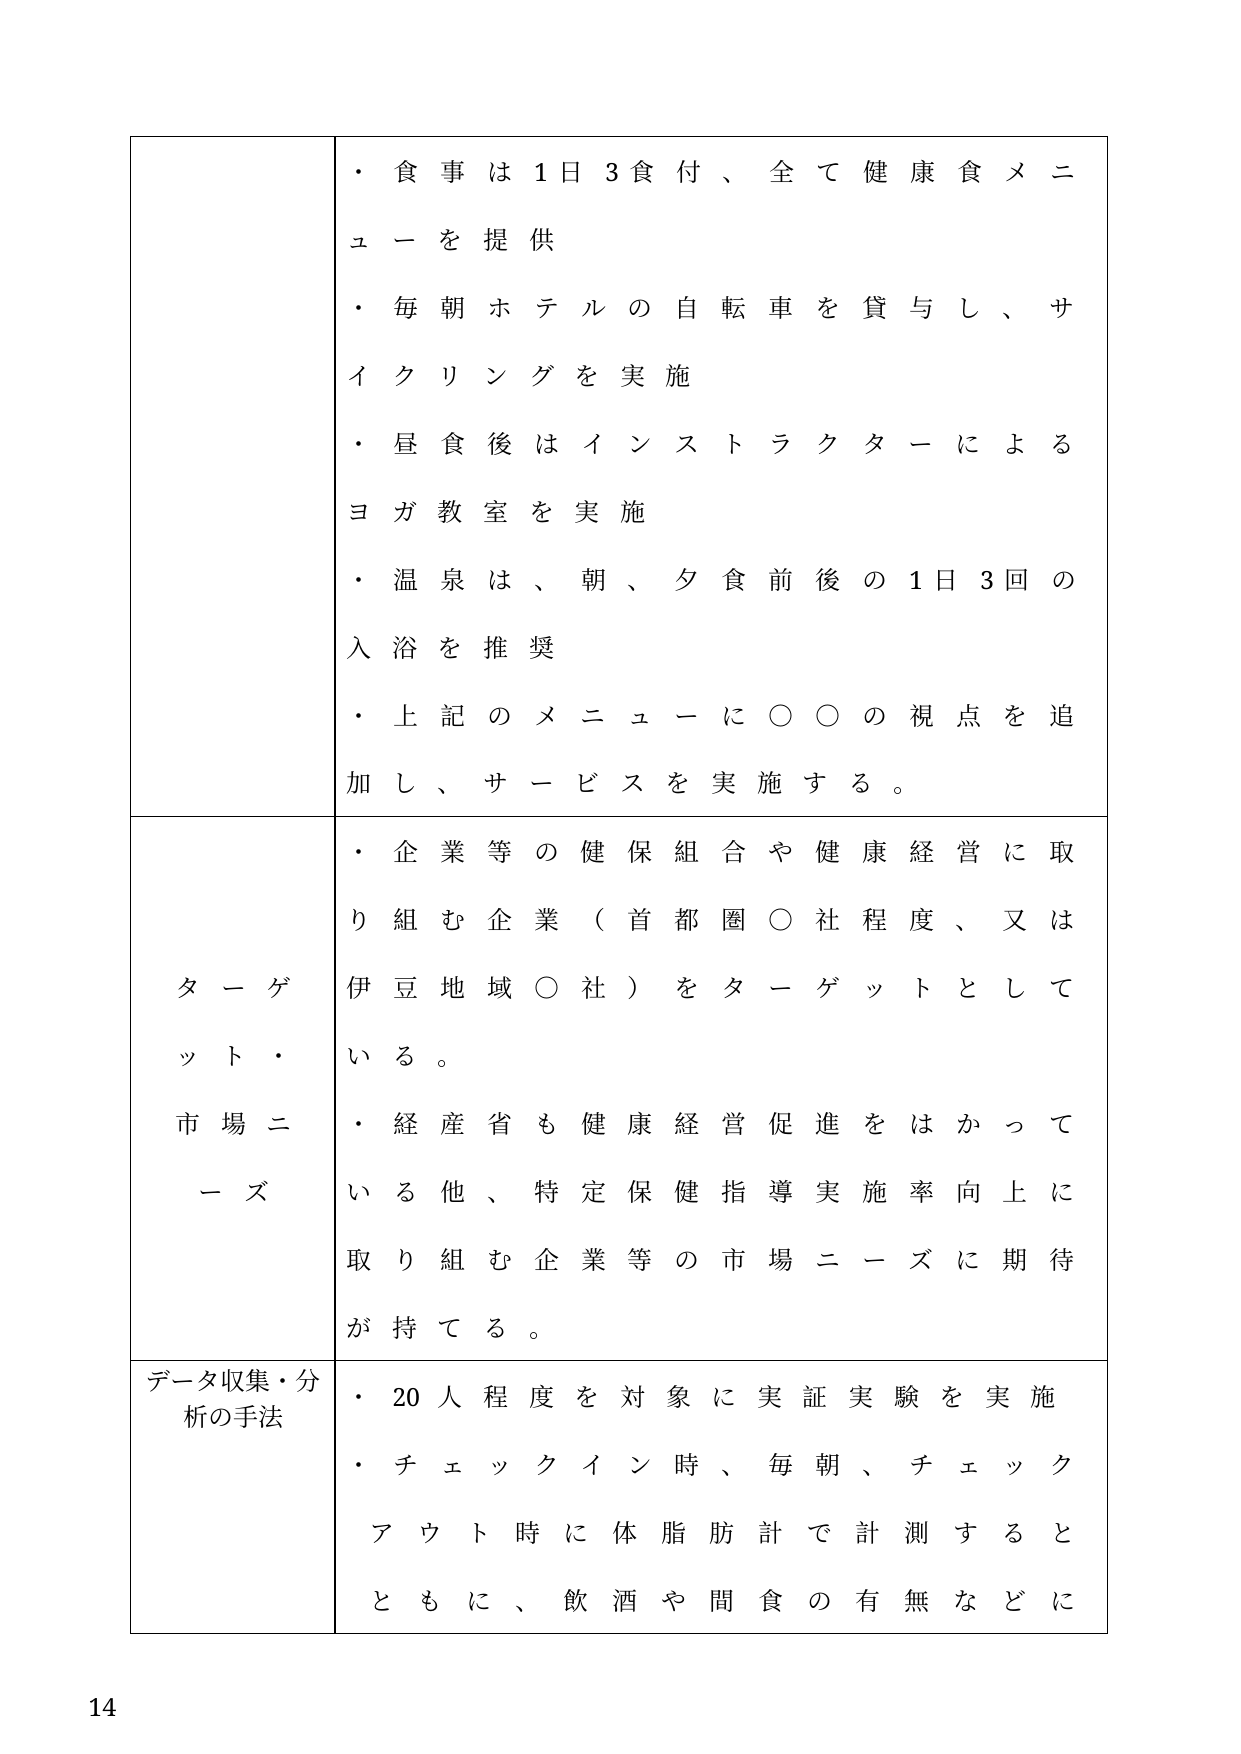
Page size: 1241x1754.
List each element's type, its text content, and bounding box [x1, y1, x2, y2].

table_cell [336, 1361, 1107, 1633]
table_cell データ収集・分析の手法 [131, 1361, 334, 1633]
table_cell ターゲット・ 市場ニーズ [131, 817, 334, 1360]
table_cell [336, 137, 1107, 816]
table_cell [131, 137, 334, 816]
table_cell ・企業等の健保組合や健康経営に取り組む企業（首都圏○社程度、又は伊豆地域○社）をターゲットとしている。 ・経産省も健康経営促進をはかっている他、特定保健指導実施率向上に取り組む企業等の市場ニーズに期待が持てる。 [336, 817, 1107, 1360]
